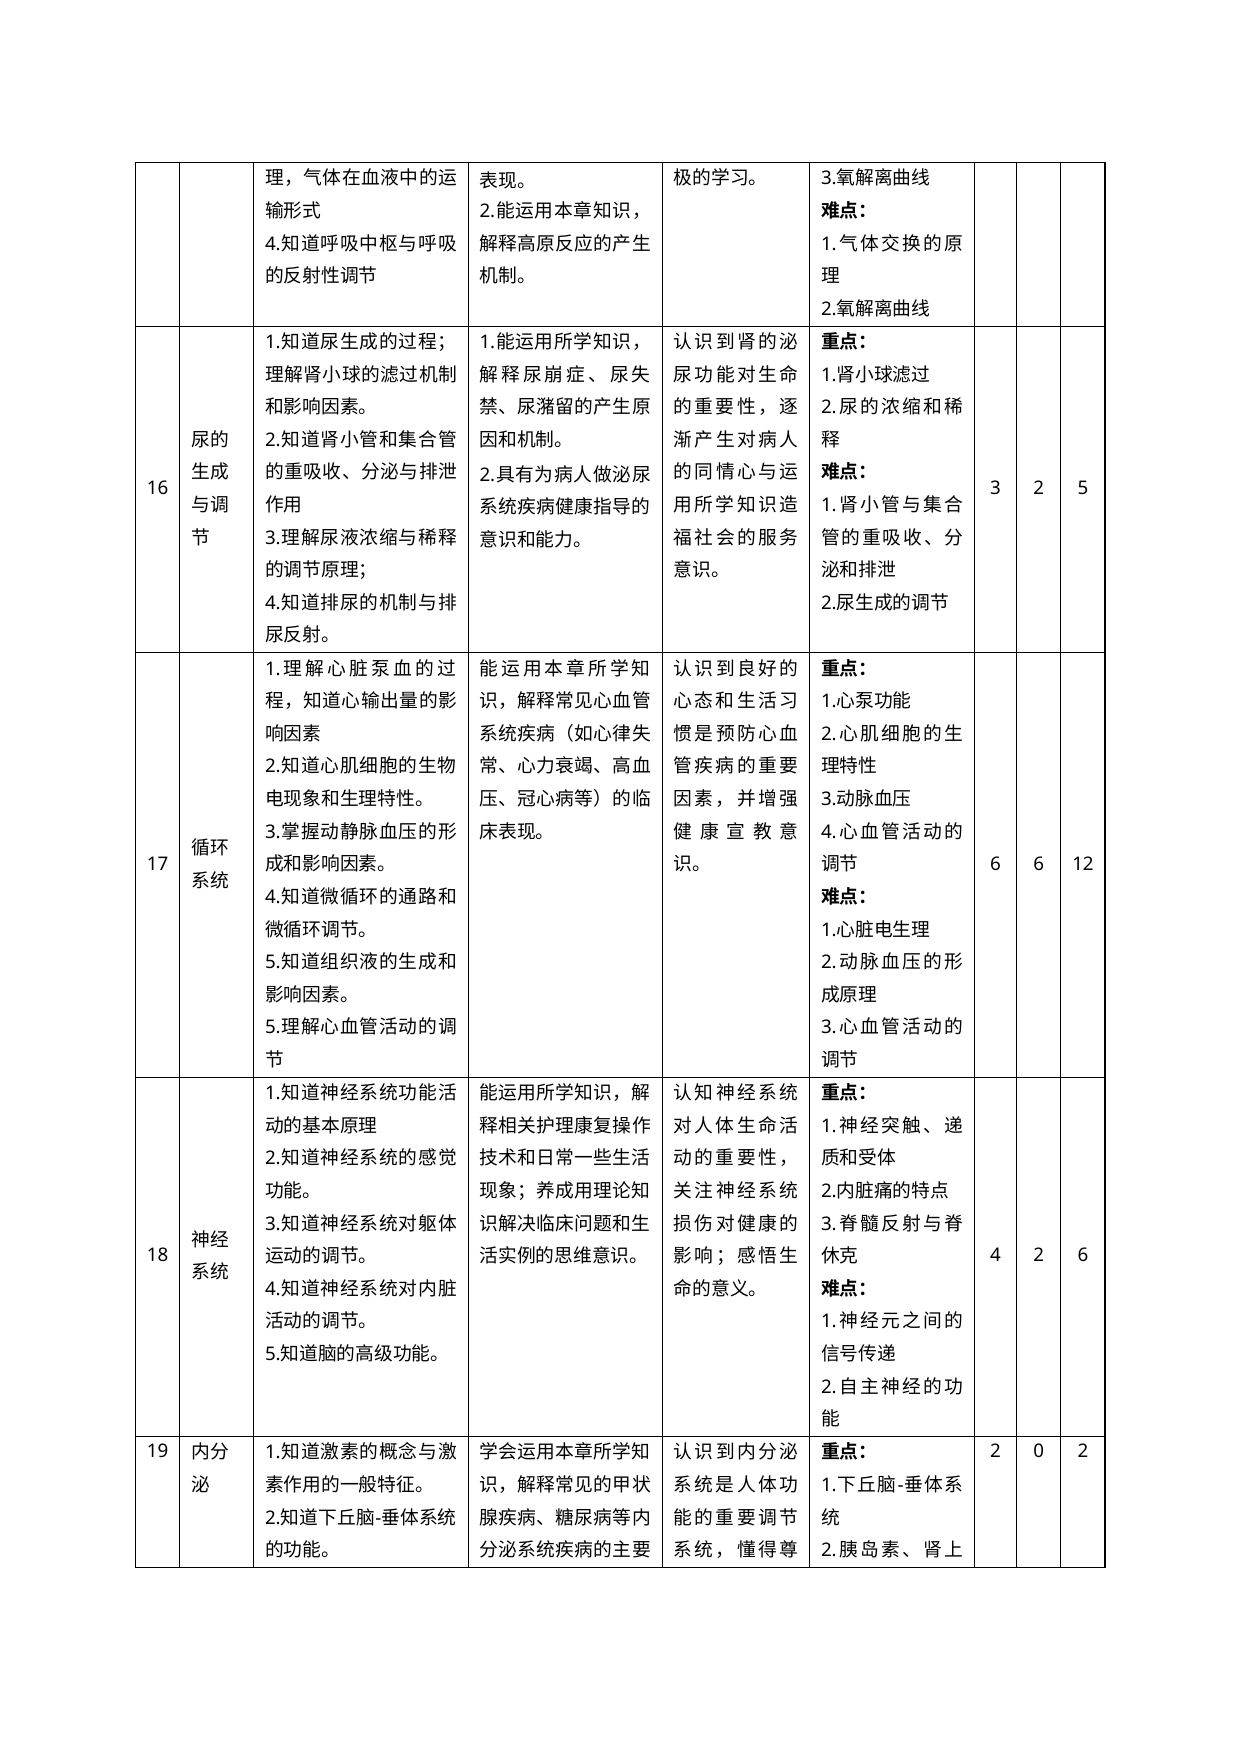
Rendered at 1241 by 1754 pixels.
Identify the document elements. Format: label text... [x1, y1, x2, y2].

table_cell 重点： 1.神经突触、递质和受体 2.内脏痛的特点 3.脊髓反射与脊休克 难点： 1.神经元之间的信号传递 2.自主神经的功能 [810, 1078, 974, 1436]
table_cell 重点： 1.肾小球滤过 2.尿的浓缩和稀释 难点： 1.肾小管与集合管的重吸收、分泌和排泄 2.尿生成的调节 [810, 327, 974, 652]
table_cell 5 [1061, 327, 1104, 652]
table_cell 2 [1017, 327, 1060, 652]
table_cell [254, 163, 468, 326]
table_cell 17 [136, 653, 179, 1077]
table_cell 认知神经系统对人体生命活动的重要性，关注神经系统损伤对健康的影响；感悟生命的意义。 [663, 1078, 809, 1436]
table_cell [663, 163, 809, 326]
table_cell 1.知道尿生成的过程；理解肾小球的滤过机制和影响因素。 2.知道肾小管和集合管的重吸收、分泌与排泄作用 3.理解尿液浓缩与稀释的调节原理； 4.知道排尿的机制与排尿反射。 [254, 327, 468, 652]
table_cell 1.能运用所学知识，解释尿崩症、尿失禁、尿潴留的产生原因和机制。 2.具有为病人做泌尿系统疾病健康指导的意识和能力。 [469, 327, 662, 652]
table_cell 能运用所学知识，解释相关护理康复操作技术和日常一些生活现象；养成用理论知识解决临床问题和生活实例的思维意识。 [469, 1078, 662, 1436]
table_cell 5 [1061, 163, 1104, 326]
table_cell 认识到良好的心态和生活习惯是预防心血管疾病的重要因素，并增强健康宣教意识。 [663, 653, 809, 1077]
table_cell 认识到肾的泌尿功能对生命的重要性，逐渐产生对病人的同情心与运用所学知识造福社会的服务意识。 [663, 327, 809, 652]
table_cell 2 [1017, 1078, 1060, 1436]
table_cell 6 [1061, 1078, 1104, 1436]
table_cell 6 [1017, 653, 1060, 1077]
table_cell 内分泌 [180, 1437, 253, 1567]
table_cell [254, 1437, 468, 1567]
table_cell 12 [1061, 653, 1104, 1077]
table_cell 2 [1017, 163, 1060, 326]
table_cell 重点： 1.心泵功能 2.心肌细胞的生理特性 3.动脉血压 4.心血管活动的调节 难点： 1.心脏电生理 2.动脉血压的形成原理 3.心血管活动的调节 [810, 653, 974, 1077]
table_cell 能运用本章所学知识，解释常见心血管系统疾病（如心律失常、心力衰竭、高血压、冠心病等）的临床表现。 [469, 653, 662, 1077]
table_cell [469, 1437, 662, 1567]
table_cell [469, 163, 662, 326]
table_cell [810, 163, 974, 326]
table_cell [663, 1437, 809, 1567]
table_cell 呼吸 [180, 163, 253, 326]
table_cell 1.理解心脏泵血的过程，知道心输出量的影响因素 2.知道心肌细胞的生物电现象和生理特性。 3.掌握动静脉血压的形成和影响因素。 4.知道微循环的通路和微循环调节。 5.知道组织液的生成和影响因素。 5.理解心血管活动的调节 [254, 653, 468, 1077]
table_cell 16 [136, 327, 179, 652]
table_cell 循环系统 [180, 653, 253, 1077]
table_cell 2 [1061, 1437, 1104, 1567]
table_cell 18 [136, 1078, 179, 1436]
table_cell 4 [975, 1078, 1016, 1436]
table_cell 3 [975, 163, 1016, 326]
table_cell 15 [136, 163, 179, 326]
table_cell 6 [975, 653, 1016, 1077]
table_cell 2 [975, 1437, 1016, 1567]
table_cell 尿的生成与调节 [180, 327, 253, 652]
table_cell 神经系统 [180, 1078, 253, 1436]
table_cell 0 [1017, 1437, 1060, 1567]
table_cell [810, 1437, 974, 1567]
table_cell 19 [136, 1437, 179, 1567]
table_cell 3 [975, 327, 1016, 652]
table_cell 1.知道神经系统功能活动的基本原理 2.知道神经系统的感觉功能。 3.知道神经系统对躯体运动的调节。 4.知道神经系统对内脏活动的调节。 5.知道脑的高级功能。 [254, 1078, 468, 1436]
